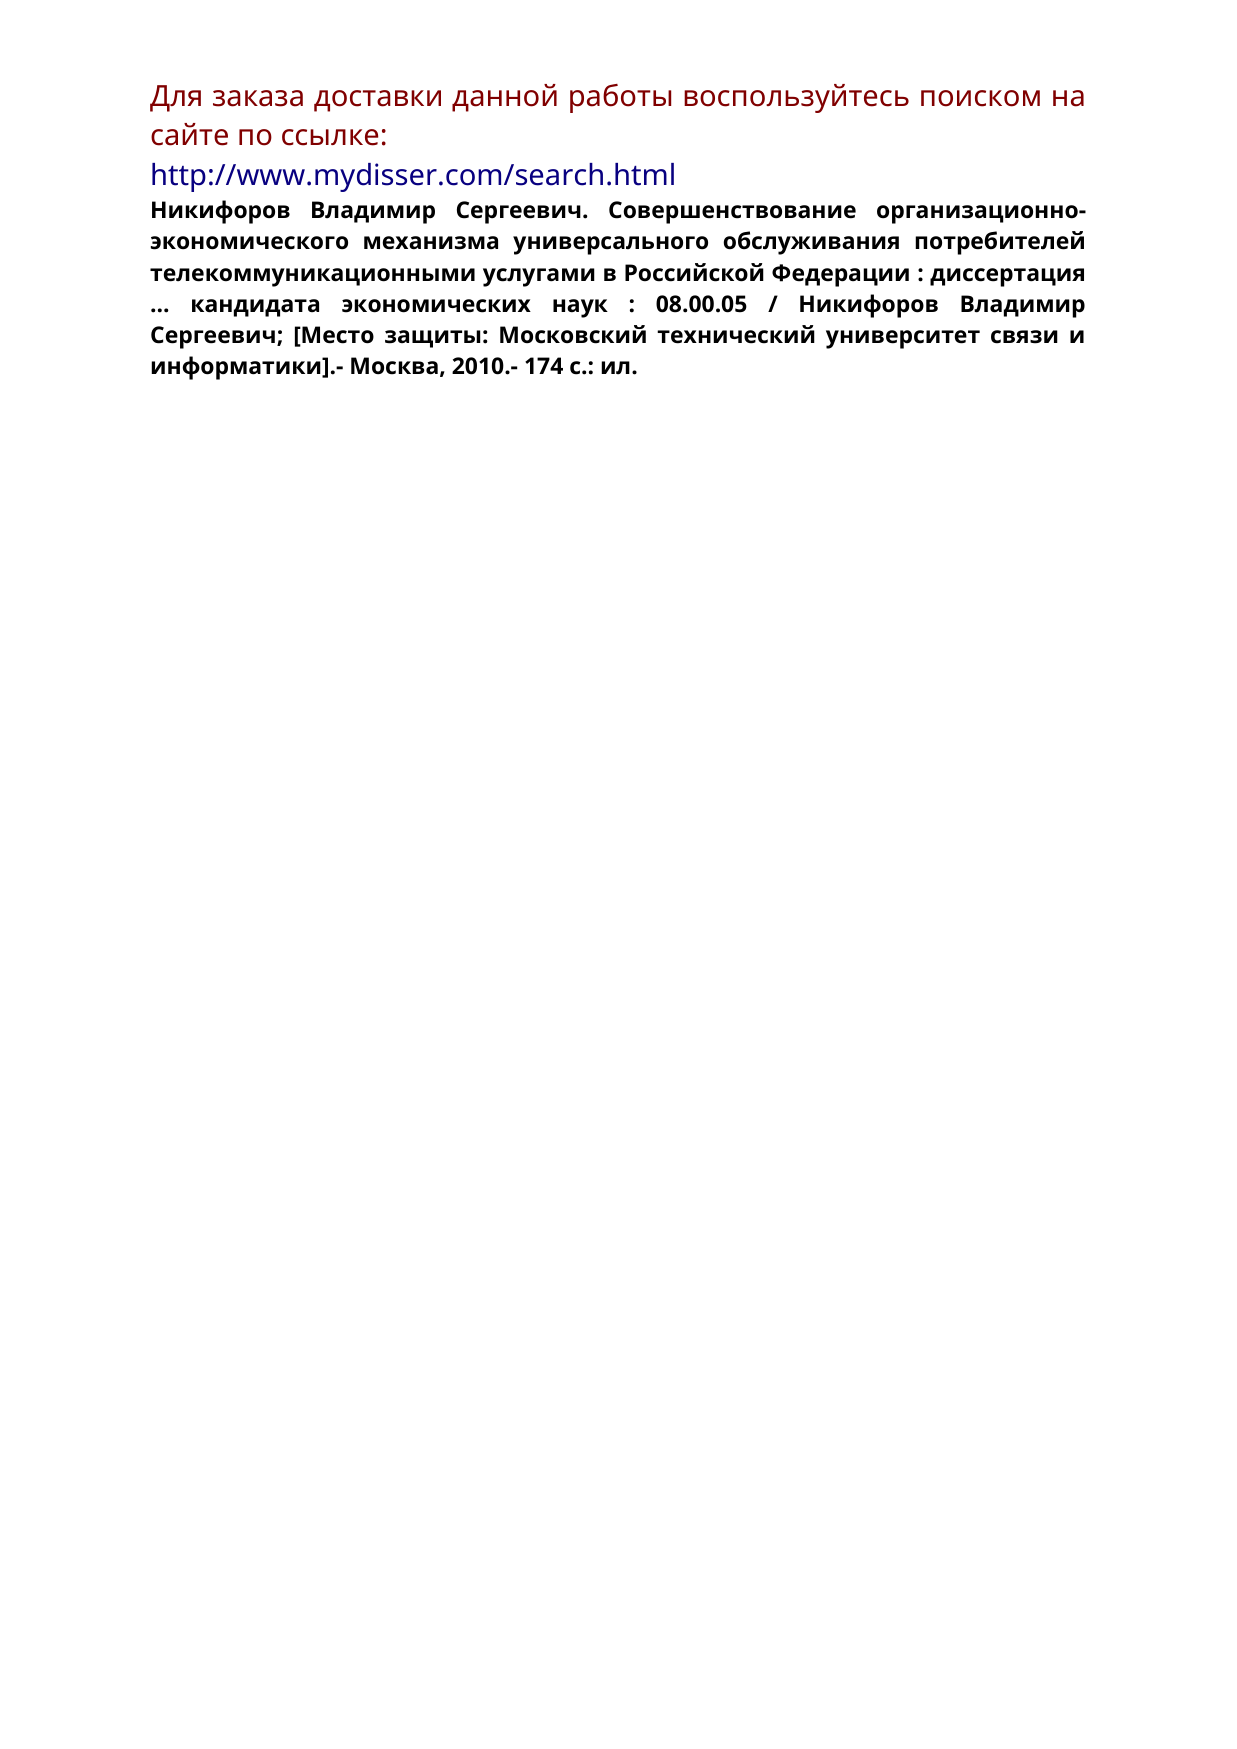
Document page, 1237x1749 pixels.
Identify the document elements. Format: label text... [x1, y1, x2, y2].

text Никифоров Владимир Сергеевич. Совершенствование организационно-экономического механизма универсального обслуживания потребителей телекоммуникационными услугами в Российской Федерации : диссертация ... кандидата экономических наук : 08.00.05 / Никифоров Владимир Сергеевич; [Место защиты: Московский технический университет связи и информатики].- Москва, 2010.- 174 с.: ил. [150, 194, 1086, 382]
